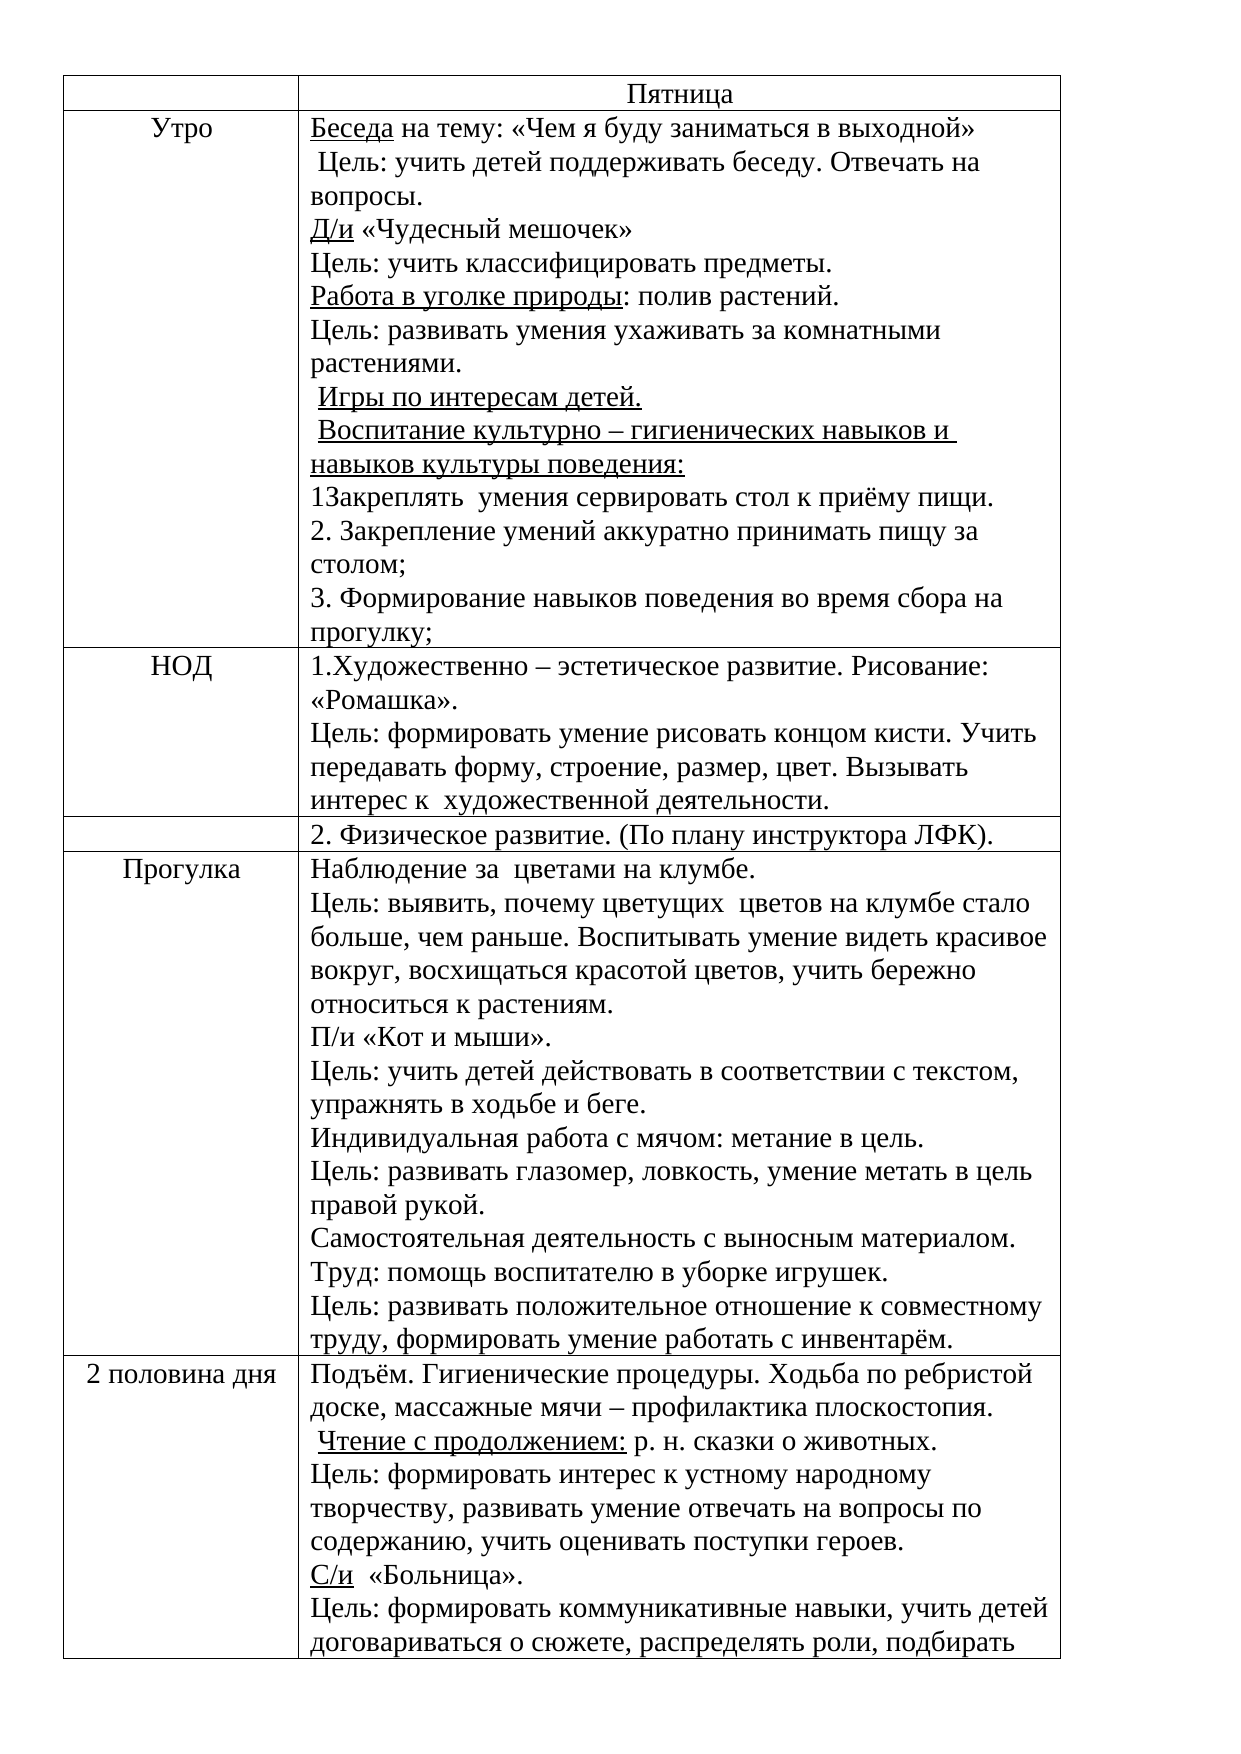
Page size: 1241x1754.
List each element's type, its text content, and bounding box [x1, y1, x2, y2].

table_cell [64, 817, 298, 851]
table_header Пятница [299, 76, 1060, 109]
table_cell Утро [64, 111, 298, 647]
table_header [64, 76, 298, 109]
table_cell Прогулка [64, 852, 298, 1355]
table_cell 2. Физическое развитие. (По плану инструктора ЛФК). [299, 817, 1060, 851]
table_cell Наблюдение за цветами на клумбе. Цель: выявить, почему цветущих цветов на клумбе стало больше, чем раньше. Воспитывать умение видеть красивое вокруг, восхищаться красотой цветов, учить бережно относиться к растениям. П/и «Кот и мыши». Цель: учить детей действовать в соответствии с текстом, упражнять в ходьбе и беге. Индивидуальная работа с мячом: метание в цель. Цель: развивать глазомер, ловкость, умение метать в цель правой рукой. Самостоятельная деятельность с выносным материалом. Труд: помощь воспитателю в уборке игрушек. Цель: развивать положительное отношение к совместному труду, формировать умение работать с инвентарём. [299, 852, 1060, 1355]
table_cell НОД [64, 648, 298, 816]
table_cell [299, 1356, 1060, 1658]
table_cell 1.Художественно – эстетическое развитие. Рисование: «Ромашка». Цель: формировать умение рисовать концом кисти. Учить передавать форму, строение, размер, цвет. Вызывать интерес к художественной деятельности. [299, 648, 1060, 816]
table_cell Беседа на тему: «Чем я буду заниматься в выходной» Цель: учить детей поддерживать беседу. Отвечать на вопросы. Д/и «Чудесный мешочек» Цель: учить классифицировать предметы. Работа в уголке природы: полив растений. Цель: развивать умения ухаживать за комнатными растениями. Игры по интересам детей. Воспитание культурно – гигиенических навыков и навыков культуры поведения: 1Закреплять умения сервировать стол к приёму пищи. 2. Закрепление умений аккуратно принимать пищу за столом; 3. Формирование навыков поведения во время сбора на прогулку; [299, 111, 1060, 647]
table_cell 2 половина дня [64, 1356, 298, 1658]
